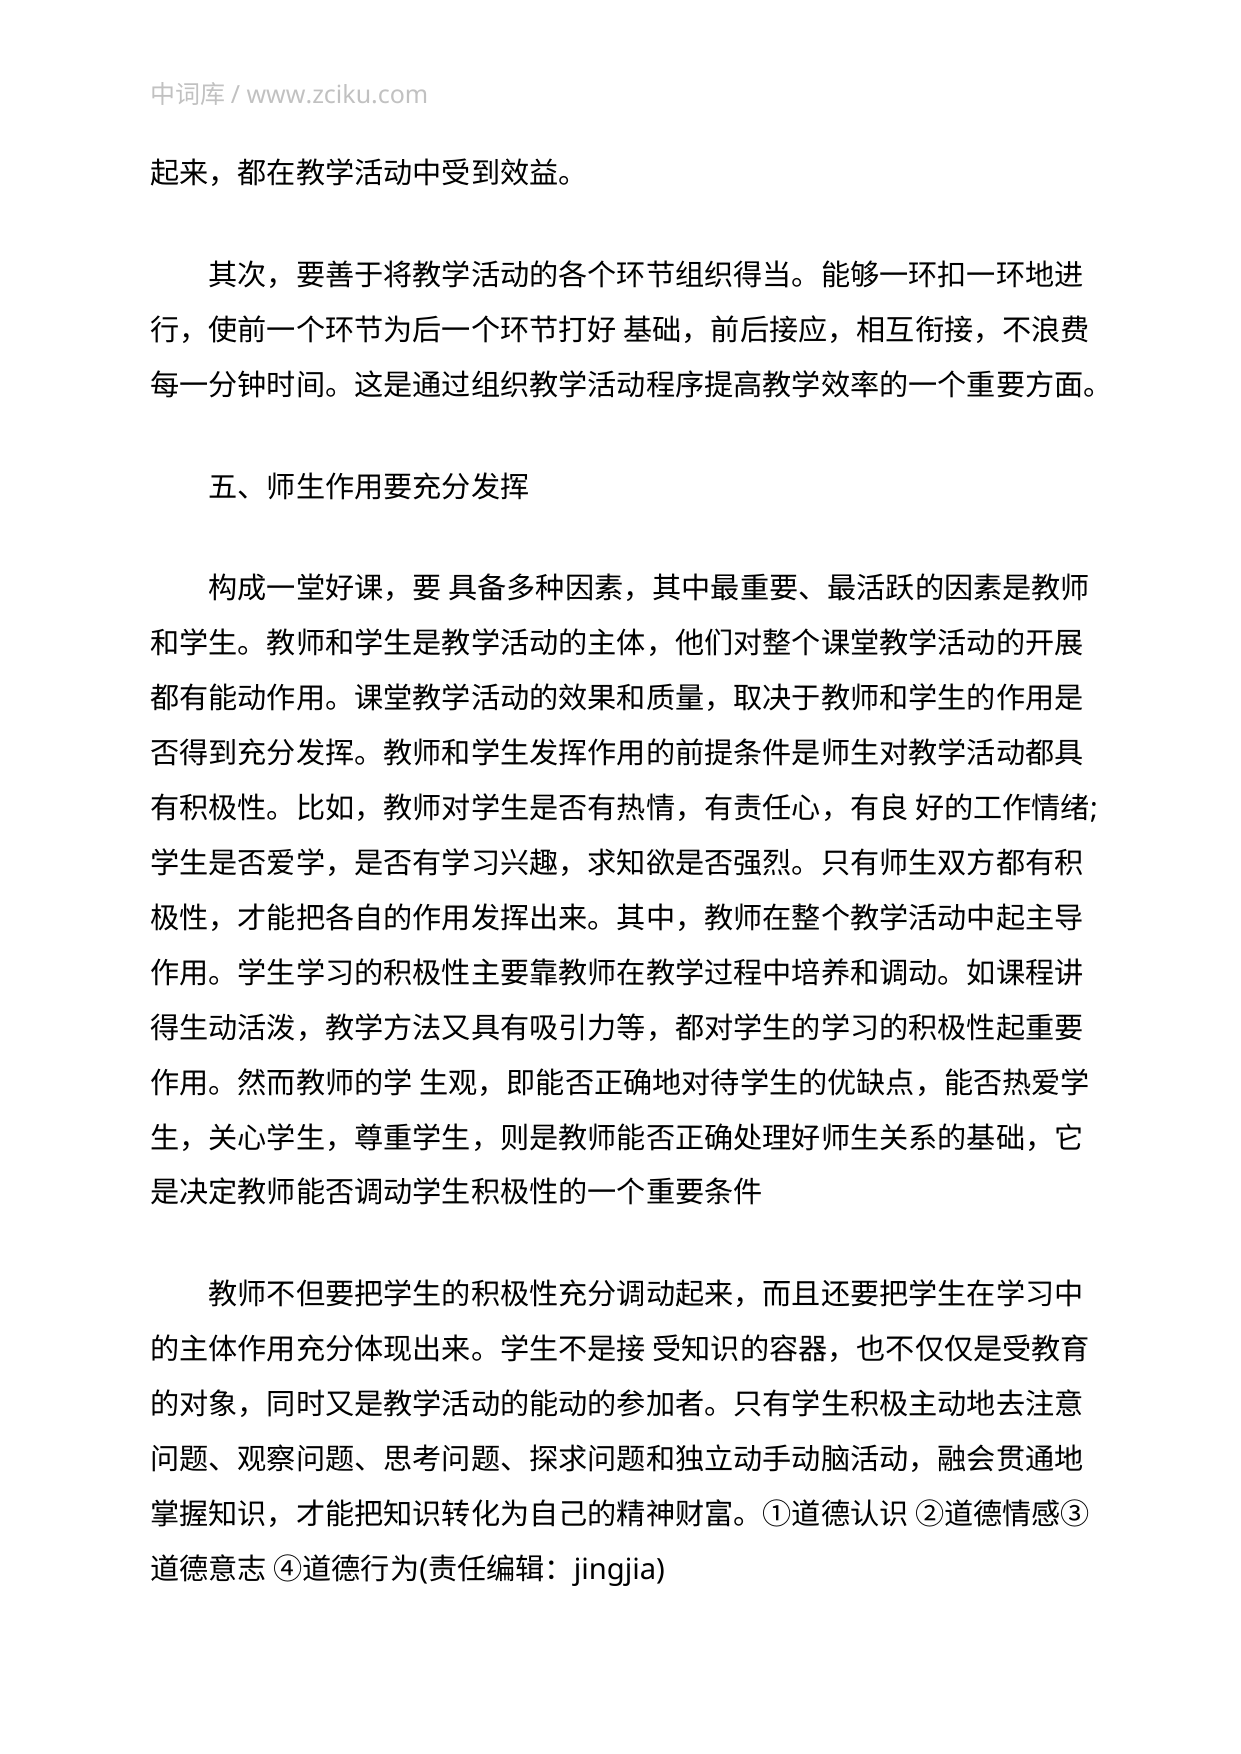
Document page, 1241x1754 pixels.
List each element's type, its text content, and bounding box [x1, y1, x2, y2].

text 构成一堂好课，要 具备多种因素，其中最重要、最活跃的因素是教师和学生。教师和学生是教学活动的主体，他们对整个课堂教学活动的开展都有能动作用。课堂教学活动的效果和质量，取决于教师和学生的作用是否得到充分发挥。教师和学生发挥作用的前提条件是师生对教学活动都具有积极性。比如，教师对学生是否有热情，有责任心，有良 好的工作情绪;学生是否爱学，是否有学习兴趣，求知欲是否强烈。只有师生双方都有积极性，才能把各自的作用发挥出来。其中，教师在整个教学活动中起主导作用。学生学习的积极性主要靠教师在教学过程中培养和调动。如课程讲得生动活泼，教学方法又具有吸引力等，都对学生的学习的积极性起重要作用。然而教师的学 生观，即能否正确地对待学生的优缺点，能否热爱学生，关心学生，尊重学生，则是教师能否正确处理好师生关系的基础，它是决定教师能否调动学生积极性的一个重要条件 [150, 565, 1090, 1211]
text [150, 150, 1090, 192]
text 五、师生作用要充分发挥 [150, 463, 1090, 506]
text 教师不但要把学生的积极性充分调动起来，而且还要把学生在学习中的主体作用充分体现出来。学生不是接 受知识的容器，也不仅仅是受教育的对象，同时又是教学活动的能动的参加者。只有学生积极主动地去注意问题、观察问题、思考问题、探求问题和独立动手动脑活动，融会贯通地掌握知识，才能把知识转化为自己的精神财富。①道德认识 ②道德情感③道德意志 ④道德行为(责任编辑：jingjia) [150, 1271, 1090, 1588]
text 其次，要善于将教学活动的各个环节组织得当。能够一环扣一环地进行，使前一个环节为后一个环节打好 基础，前后接应，相互衔接，不浪费每一分钟时间。这是通过组织教学活动程序提高教学效率的一个重要方面。 [150, 252, 1090, 404]
